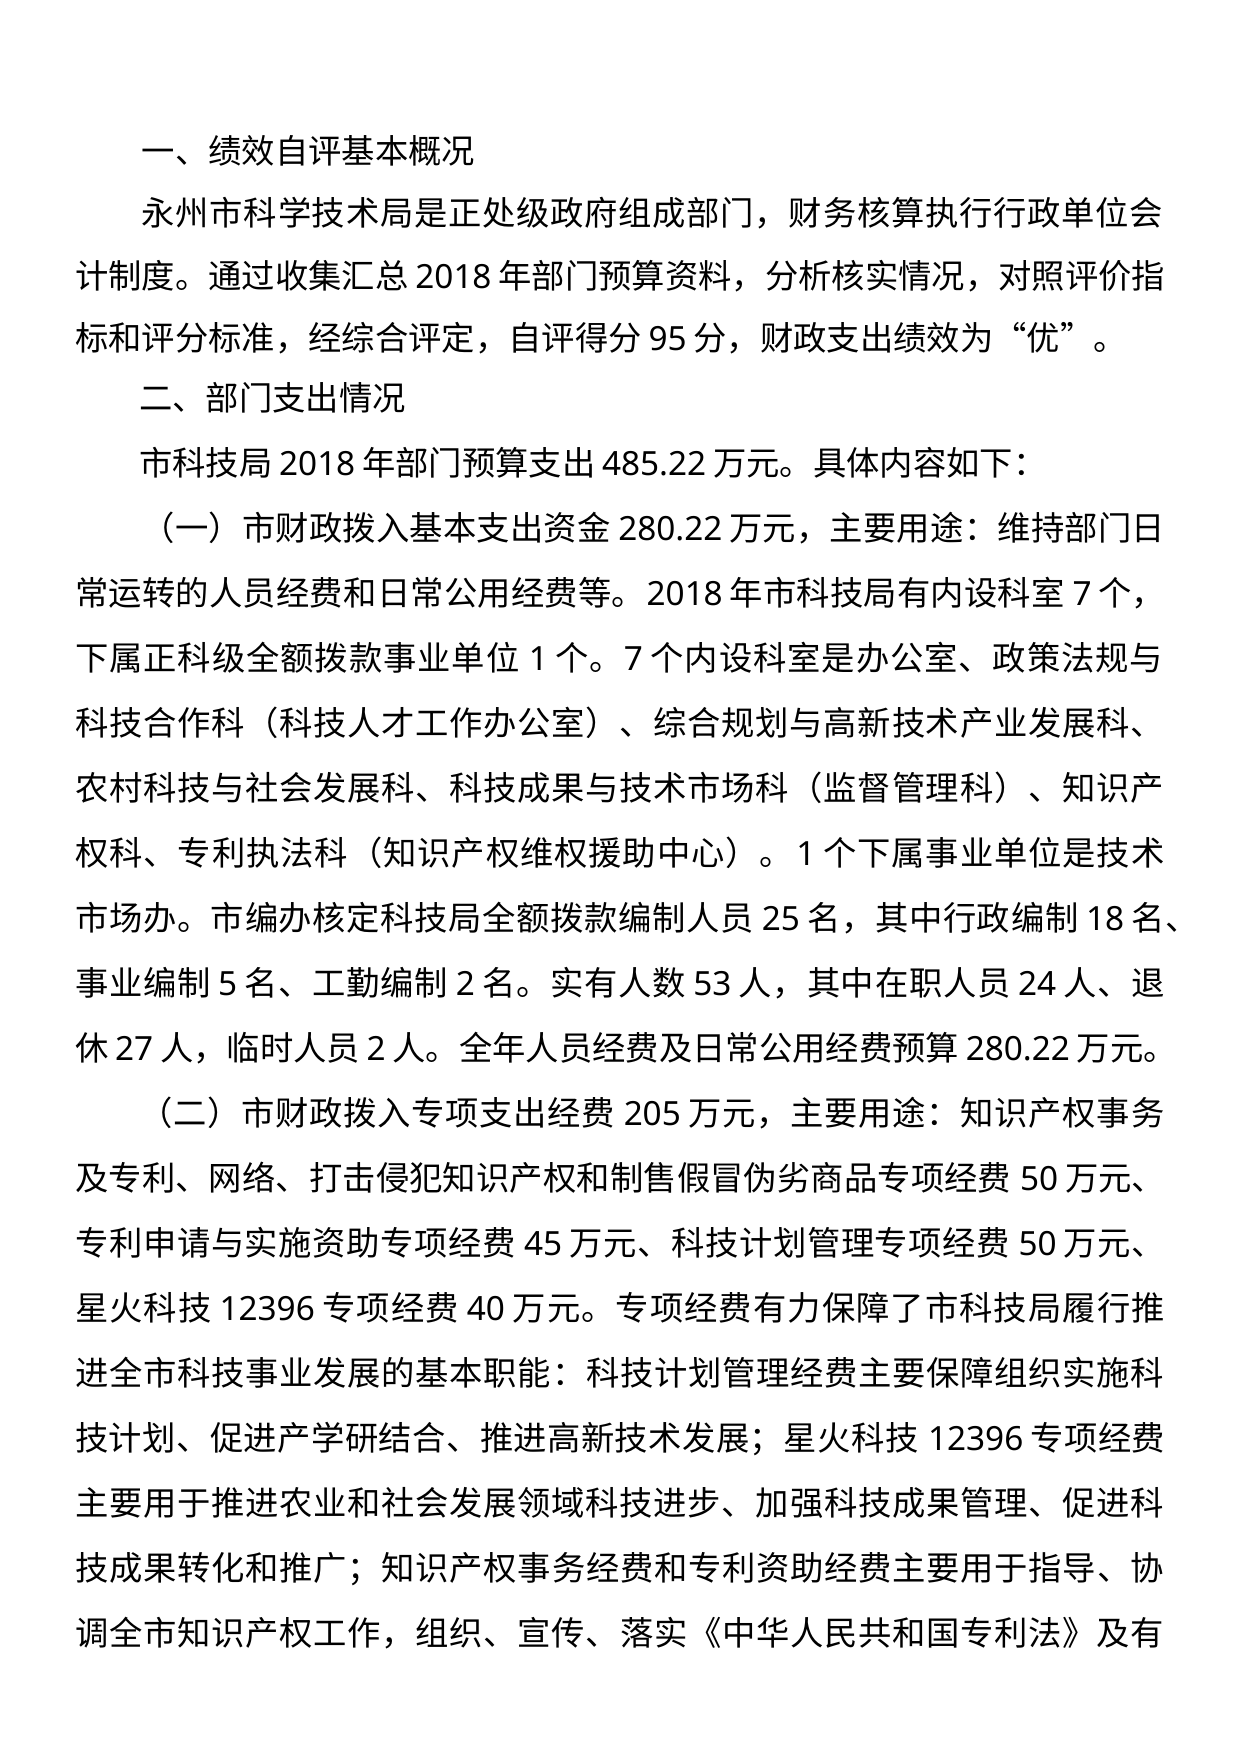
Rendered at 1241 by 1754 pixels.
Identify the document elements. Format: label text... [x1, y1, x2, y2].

text 一、绩效自评基本概况 [75, 113, 1165, 176]
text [75, 1078, 1165, 1663]
text 市科技局2018年部门预算支出485.22万元。具体内容如下： [75, 428, 1165, 493]
text 永州市科学技术局是正处级政府组成部门，财务核算执行行政单位会计制度。通过收集汇总2018年部门预算资料，分析核实情况，对照评价指标和评分标准，经综合评定，自评得分95分，财政支出绩效为“优”。 [75, 176, 1165, 363]
text （一）市财政拨入基本支出资金280.22万元，主要用途：维持部门日常运转的人员经费和日常公用经费等。2018年市科技局有内设科室7个，下属正科级全额拨款事业单位1个。7个内设科室是办公室、政策法规与科技合作科（科技人才工作办公室）、综合规划与高新技术产业发展科、农村科技与社会发展科、科技成果与技术市场科（监督管理科）、知识产权科、专利执法科（知识产权维权援助中心）。1个下属事业单位是技术市场办。市编办核定科技局全额拨款编制人员25名，其中行政编制18名、事业编制5名、工勤编制2名。实有人数53人，其中在职人员24人、退休27人，临时人员2人。全年人员经费及日常公用经费预算280.22万元。 [75, 493, 1165, 1078]
text 二、部门支出情况 [75, 363, 1165, 428]
